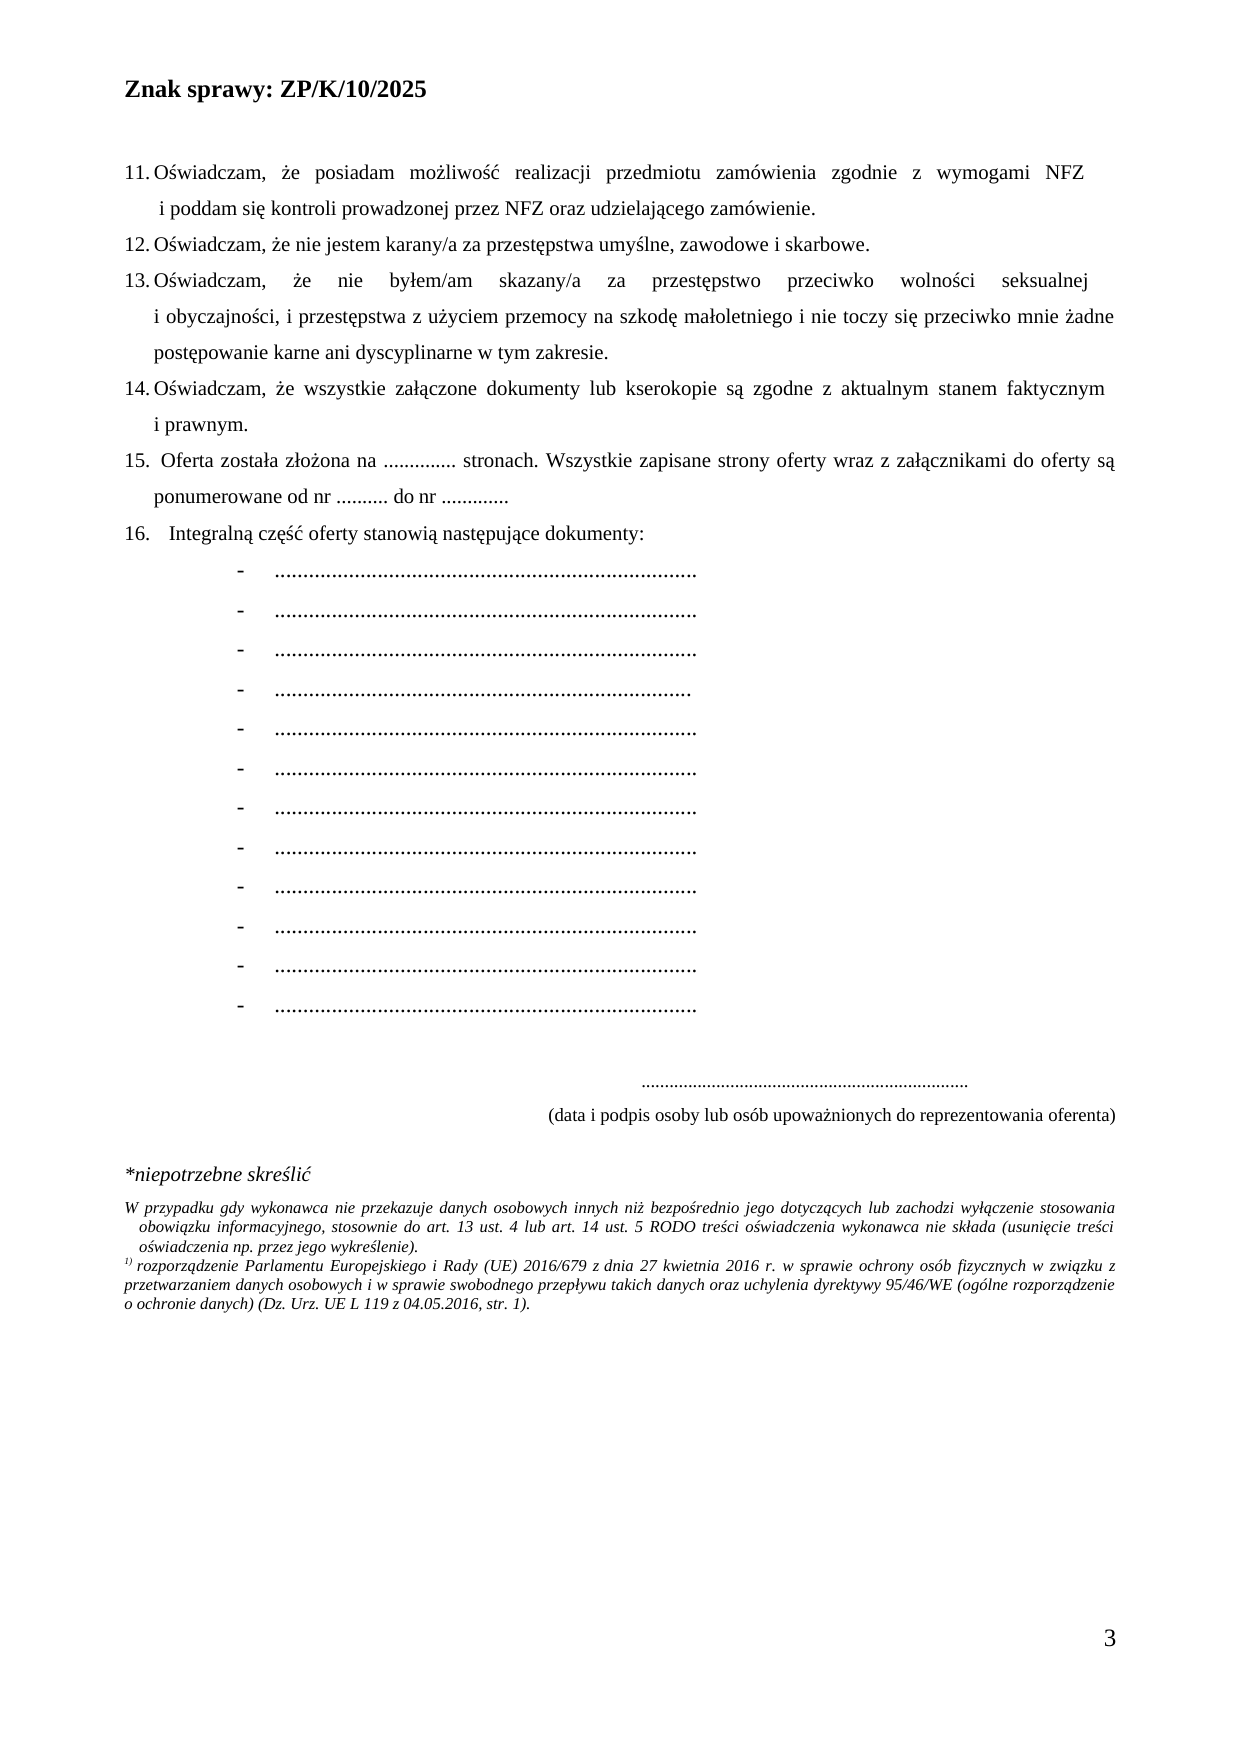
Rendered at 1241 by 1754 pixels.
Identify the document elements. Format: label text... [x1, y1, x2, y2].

text *niepotrzebne skreślić [124, 1162, 1116, 1186]
list .......................................................................... [237, 872, 1116, 899]
list .......................................................................... [237, 596, 1116, 622]
list ......................................................................... [237, 675, 1116, 701]
list .......................................................................... [237, 556, 1116, 583]
list .......................................................................... [237, 912, 1116, 938]
text W przypadku gdy wykonawca nie przekazuje danych osobowych innych niż bezpośrednio jego dotyczących lub zachodzi wyłączenie stosowania obowiązku informacyjnego, stosownie do art. 13 ust. 4 lub art. 14 ust. 5 RODO treści oświadczenia wykonawca nie składa (usunięcie treści oświadczenia np. przez jego wykreślenie). [124, 1198, 1116, 1256]
list Oświadczam, że wszystkie załączone dokumenty lub kserokopie są zgodne z aktualnym stanem faktycznym i prawnym. [124, 376, 1116, 436]
list Oświadczam, że posiadam możliwość realizacji przedmiotu zamówienia zgodnie z wymogami NFZ i poddam się kontroli prowadzonej przez NFZ oraz udzielającego zamówienie. [124, 160, 1116, 220]
list Oświadczam, że nie byłem/am skazany/a za przestępstwo przeciwko wolności seksualnej i obyczajności, i przestępstwa z użyciem przemocy na szkodę małoletniego i nie toczy się przeciwko mnie żadne postępowanie karne ani dyscyplinarne w tym zakresie. [124, 268, 1116, 364]
list .......................................................................... [237, 714, 1116, 741]
list .......................................................................... [237, 635, 1116, 662]
text (data i podpis osoby lub osób upoważnionych do reprezentowania oferenta) [124, 1104, 1116, 1126]
list Integralną część oferty stanowią następujące dokumenty: [124, 520, 1116, 544]
list Oświadczam, że nie jestem karany/a za przestępstwa umyślne, zawodowe i skarbowe. [124, 232, 1116, 256]
list .......................................................................... [237, 754, 1116, 780]
list .......................................................................... [237, 991, 1116, 1017]
list Oferta została złożona na .............. stronach. Wszystkie zapisane strony oferty wraz z załącznikami do oferty są ponumerowane od nr .......... do nr ............. [124, 448, 1116, 508]
list .......................................................................... [237, 793, 1116, 820]
text ...................................................................... [124, 1070, 1116, 1091]
list .......................................................................... [237, 833, 1116, 859]
text 1) rozporządzenie Parlamentu Europejskiego i Rady (UE) 2016/679 z dnia 27 kwietnia 2016 r. w sprawie ochrony osób fizycznych w związku z przetwarzaniem danych osobowych i w sprawie swobodnego przepływu takich danych oraz uchylenia dyrektywy 95/46/WE (ogólne rozporządzenie o ochronie danych) (Dz. Urz. UE L 119 z 04.05.2016, str. 1). [124, 1256, 1116, 1313]
list .......................................................................... [237, 951, 1116, 978]
